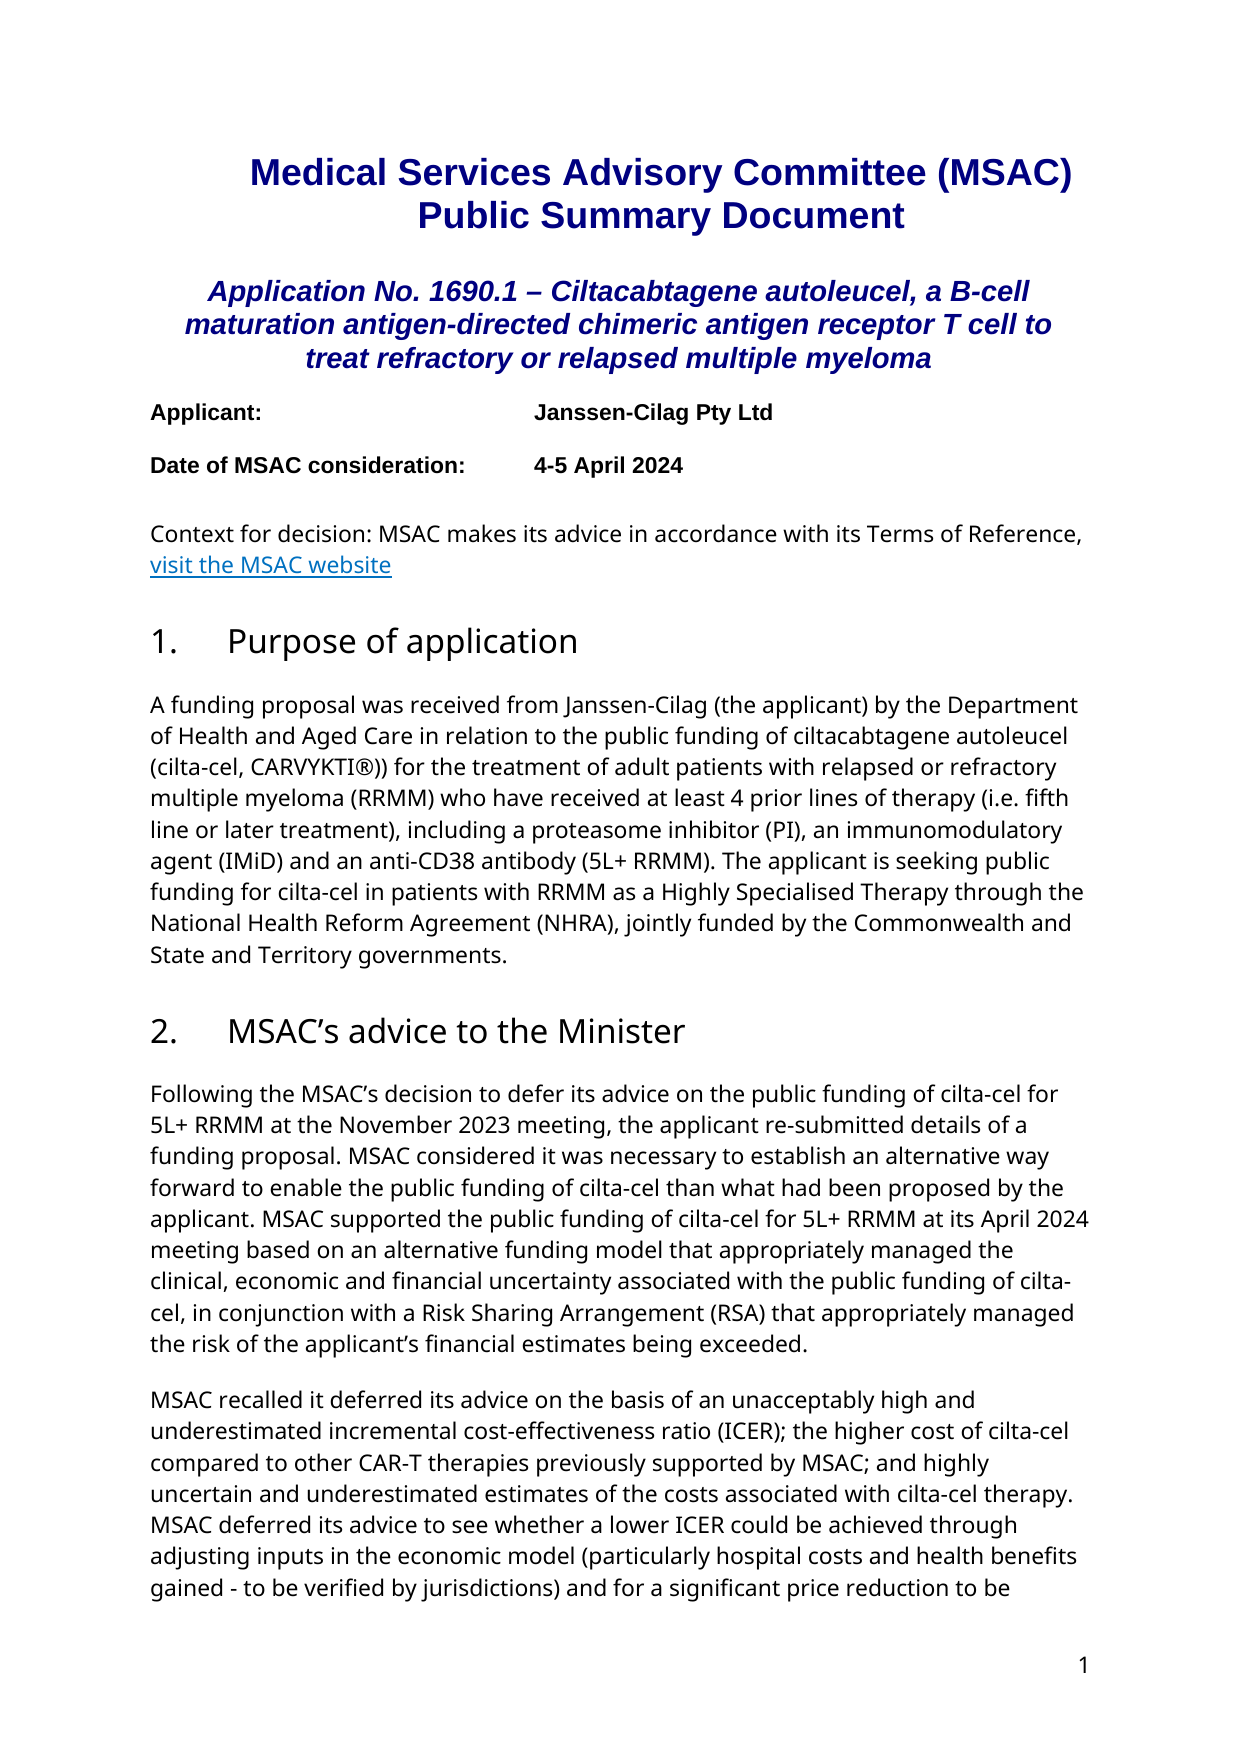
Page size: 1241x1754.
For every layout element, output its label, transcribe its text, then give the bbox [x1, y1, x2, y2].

subtitle Purpose of application [150, 618, 1090, 664]
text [150, 1384, 1090, 1603]
text A funding proposal was received from Janssen-Cilag (the applicant) by the Department of Health and Aged Care in relation to the public funding of ciltacabtagene autoleucel (cilta-cel, CARVYKTI®)) for the treatment of adult patients with relapsed or refractory multiple myeloma (RRMM) who have received at least 4 prior lines of therapy (i.e. fifth line or later treatment), including a proteasome inhibitor (PI), an immunomodulatory agent (IMiD) and an anti-CD38 antibody (5L+ RRMM). The applicant is seeking public funding for cilta-cel in patients with RRMM as a Highly Specialised Therapy through the National Health Reform Agreement (NHRA), jointly funded by the Commonwealth and State and Territory governments. [150, 689, 1090, 970]
subtitle Medical Services Advisory Committee (MSAC) Public Summary Document [232, 150, 1090, 236]
subtitle Application No. 1690.1 – Ciltacabtagene autoleucel, a B-cell maturation antigen-directed chimeric antigen receptor T cell to treat refractory or relapsed multiple myeloma [150, 274, 1090, 374]
text Date of MSAC consideration: 4-5 April 2024 [150, 452, 1090, 479]
text Applicant: Janssen-Cilag Pty Ltd [150, 399, 1090, 426]
subtitle MSAC’s advice to the Minister [150, 1007, 1090, 1053]
text Context for decision: MSAC makes its advice in accordance with its Terms of Reference, visit the MSAC website [150, 518, 1090, 581]
text Following the MSAC’s decision to defer its advice on the public funding of cilta-cel for 5L+ RRMM at the November 2023 meeting, the applicant re-submitted details of a funding proposal. MSAC considered it was necessary to establish an alternative way forward to enable the public funding of cilta-cel than what had been proposed by the applicant. MSAC supported the public funding of cilta-cel for 5L+ RRMM at its April 2024 meeting based on an alternative funding model that appropriately managed the clinical, economic and financial uncertainty associated with the public funding of cilta-cel, in conjunction with a Risk Sharing Arrangement (RSA) that appropriately managed the risk of the applicant’s financial estimates being exceeded. [150, 1078, 1090, 1359]
